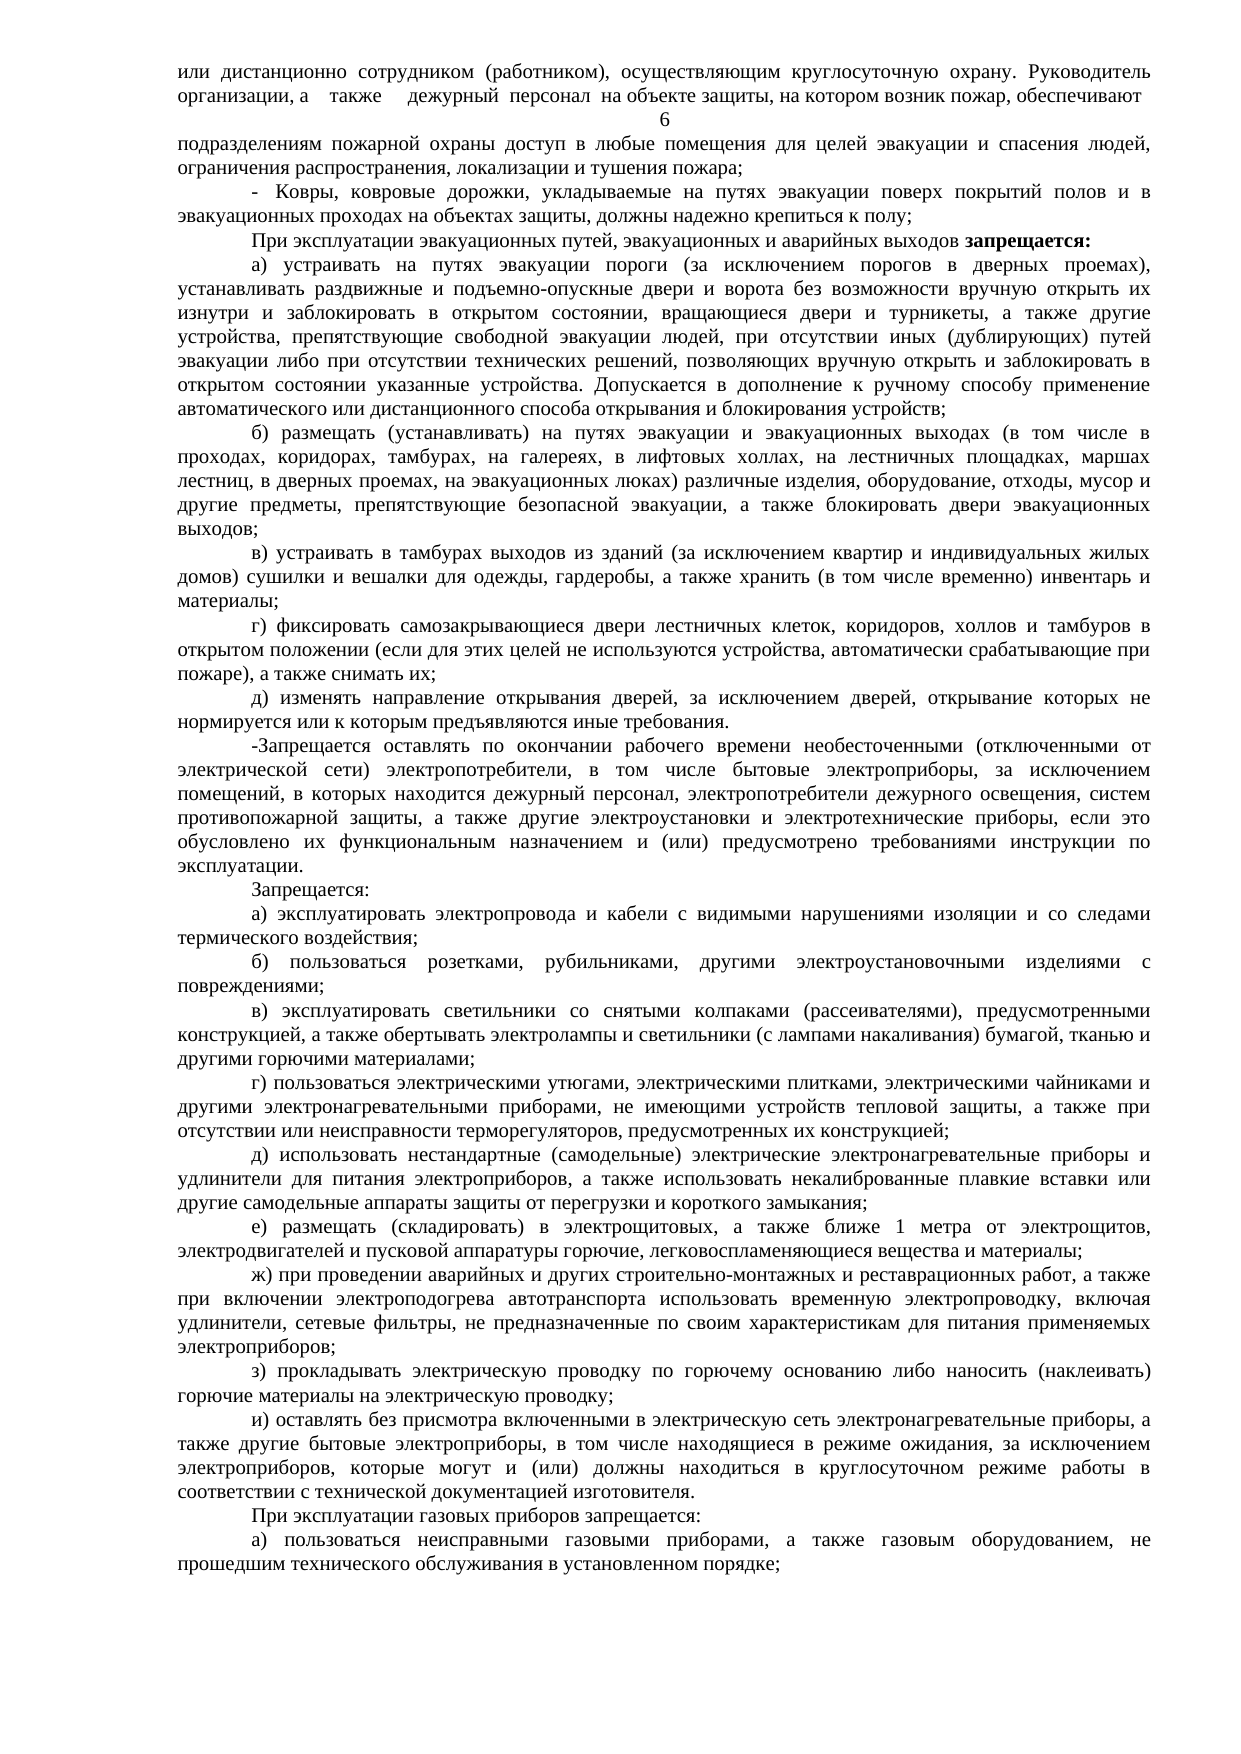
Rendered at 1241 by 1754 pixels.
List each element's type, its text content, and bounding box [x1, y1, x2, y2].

text б) размещать (устанавливать) на путях эвакуации и эвакуационных выходах (в том числе в проходах, коридорах, тамбурах, на галереях, в лифтовых холлах, на лестничных площадках, маршах лестниц, в дверных проемах, на эвакуационных люках) различные изделия, оборудование, отходы, мусор и другие предметы, препятствующие безопасной эвакуации, а также блокировать двери эвакуационных выходов; [177, 420, 1152, 540]
text в) устраивать в тамбурах выходов из зданий (за исключением квартир и индивидуальных жилых домов) сушилки и вешалки для одежды, гардеробы, а также хранить (в том числе временно) инвентарь и материалы; [177, 540, 1152, 612]
text ж) при проведении аварийных и других строительно-монтажных и реставрационных работ, а также при включении электроподогрева автотранспорта использовать временную электропроводку, включая удлинители, сетевые фильтры, не предназначенные по своим характеристикам для питания применяемых электроприборов; [177, 1262, 1152, 1358]
text д) использовать нестандартные (самодельные) электрические электронагревательные приборы и удлинители для питания электроприборов, а также использовать некалиброванные плавкие вставки или другие самодельные аппараты защиты от перегрузки и короткого замыкания; [177, 1142, 1152, 1214]
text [177, 59, 1152, 107]
text 6 [177, 107, 1152, 131]
text При эксплуатации эвакуационных путей, эвакуационных и аварийных выходов запрещается: [177, 227, 1152, 252]
text Запрещается: [177, 877, 1152, 901]
text е) размещать (складировать) в электрощитовых, а также ближе 1 метра от электрощитов, электродвигателей и пусковой аппаратуры горючие, легковоспламеняющиеся вещества и материалы; [177, 1214, 1152, 1262]
text а) пользоваться неисправными газовыми приборами, а также газовым оборудованием, не прошедшим технического обслуживания в установленном порядке; [177, 1527, 1152, 1575]
text г) фиксировать самозакрывающиеся двери лестничных клеток, коридоров, холлов и тамбуров в открытом положении (если для этих целей не используются устройства, автоматически срабатывающие при пожаре), а также снимать их; [177, 612, 1152, 685]
text и) оставлять без присмотра включенными в электрическую сеть электронагревательные приборы, а также другие бытовые электроприборы, в том числе находящиеся в режиме ожидания, за исключением электроприборов, которые могут и (или) должны находиться в круглосуточном режиме работы в соответствии с технической документацией изготовителя. [177, 1407, 1152, 1503]
text а) эксплуатировать электропровода и кабели с видимыми нарушениями изоляции и со следами термического воздействия; [177, 901, 1152, 949]
text в) эксплуатировать светильники со снятыми колпаками (рассеивателями), предусмотренными конструкцией, а также обертывать электролампы и светильники (с лампами накаливания) бумагой, тканью и другими горючими материалами; [177, 997, 1152, 1070]
text -Запрещается оставлять по окончании рабочего времени необесточенными (отключенными от электрической сети) электропотребители, в том числе бытовые электроприборы, за исключением помещений, в которых находится дежурный персонал, электропотребители дежурного освещения, систем противопожарной защиты, а также другие электроустановки и электротехнические приборы, если это обусловлено их функциональным назначением и (или) предусмотрено требованиями инструкции по эксплуатации. [177, 733, 1152, 877]
text д) изменять направление открывания дверей, за исключением дверей, открывание которых не нормируется или к которым предъявляются иные требования. [177, 685, 1152, 733]
text При эксплуатации газовых приборов запрещается: [177, 1503, 1152, 1527]
text - Ковры, ковровые дорожки, укладываемые на путях эвакуации поверх покрытий полов и в эвакуационных проходах на объектах защиты, должны надежно крепиться к полу; [177, 179, 1152, 227]
text а) устраивать на путях эвакуации пороги (за исключением порогов в дверных проемах), устанавливать раздвижные и подъемно-опускные двери и ворота без возможности вручную открыть их изнутри и заблокировать в открытом состоянии, вращающиеся двери и турникеты, а также другие устройства, препятствующие свободной эвакуации людей, при отсутствии иных (дублирующих) путей эвакуации либо при отсутствии технических решений, позволяющих вручную открыть и заблокировать в открытом состоянии указанные устройства. Допускается в дополнение к ручному способу применение автоматического или дистанционного способа открывания и блокирования устройств; [177, 252, 1152, 420]
text з) прокладывать электрическую проводку по горючему основанию либо наносить (наклеивать) горючие материалы на электрическую проводку; [177, 1358, 1152, 1407]
text г) пользоваться электрическими утюгами, электрическими плитками, электрическими чайниками и другими электронагревательными приборами, не имеющими устройств тепловой защиты, а также при отсутствии или неисправности терморегуляторов, предусмотренных их конструкцией; [177, 1070, 1152, 1142]
text б) пользоваться розетками, рубильниками, другими электроустановочными изделиями с повреждениями; [177, 949, 1152, 997]
text подразделениям пожарной охраны доступ в любые помещения для целей эвакуации и спасения людей, ограничения распространения, локализации и тушения пожара; [177, 131, 1152, 179]
